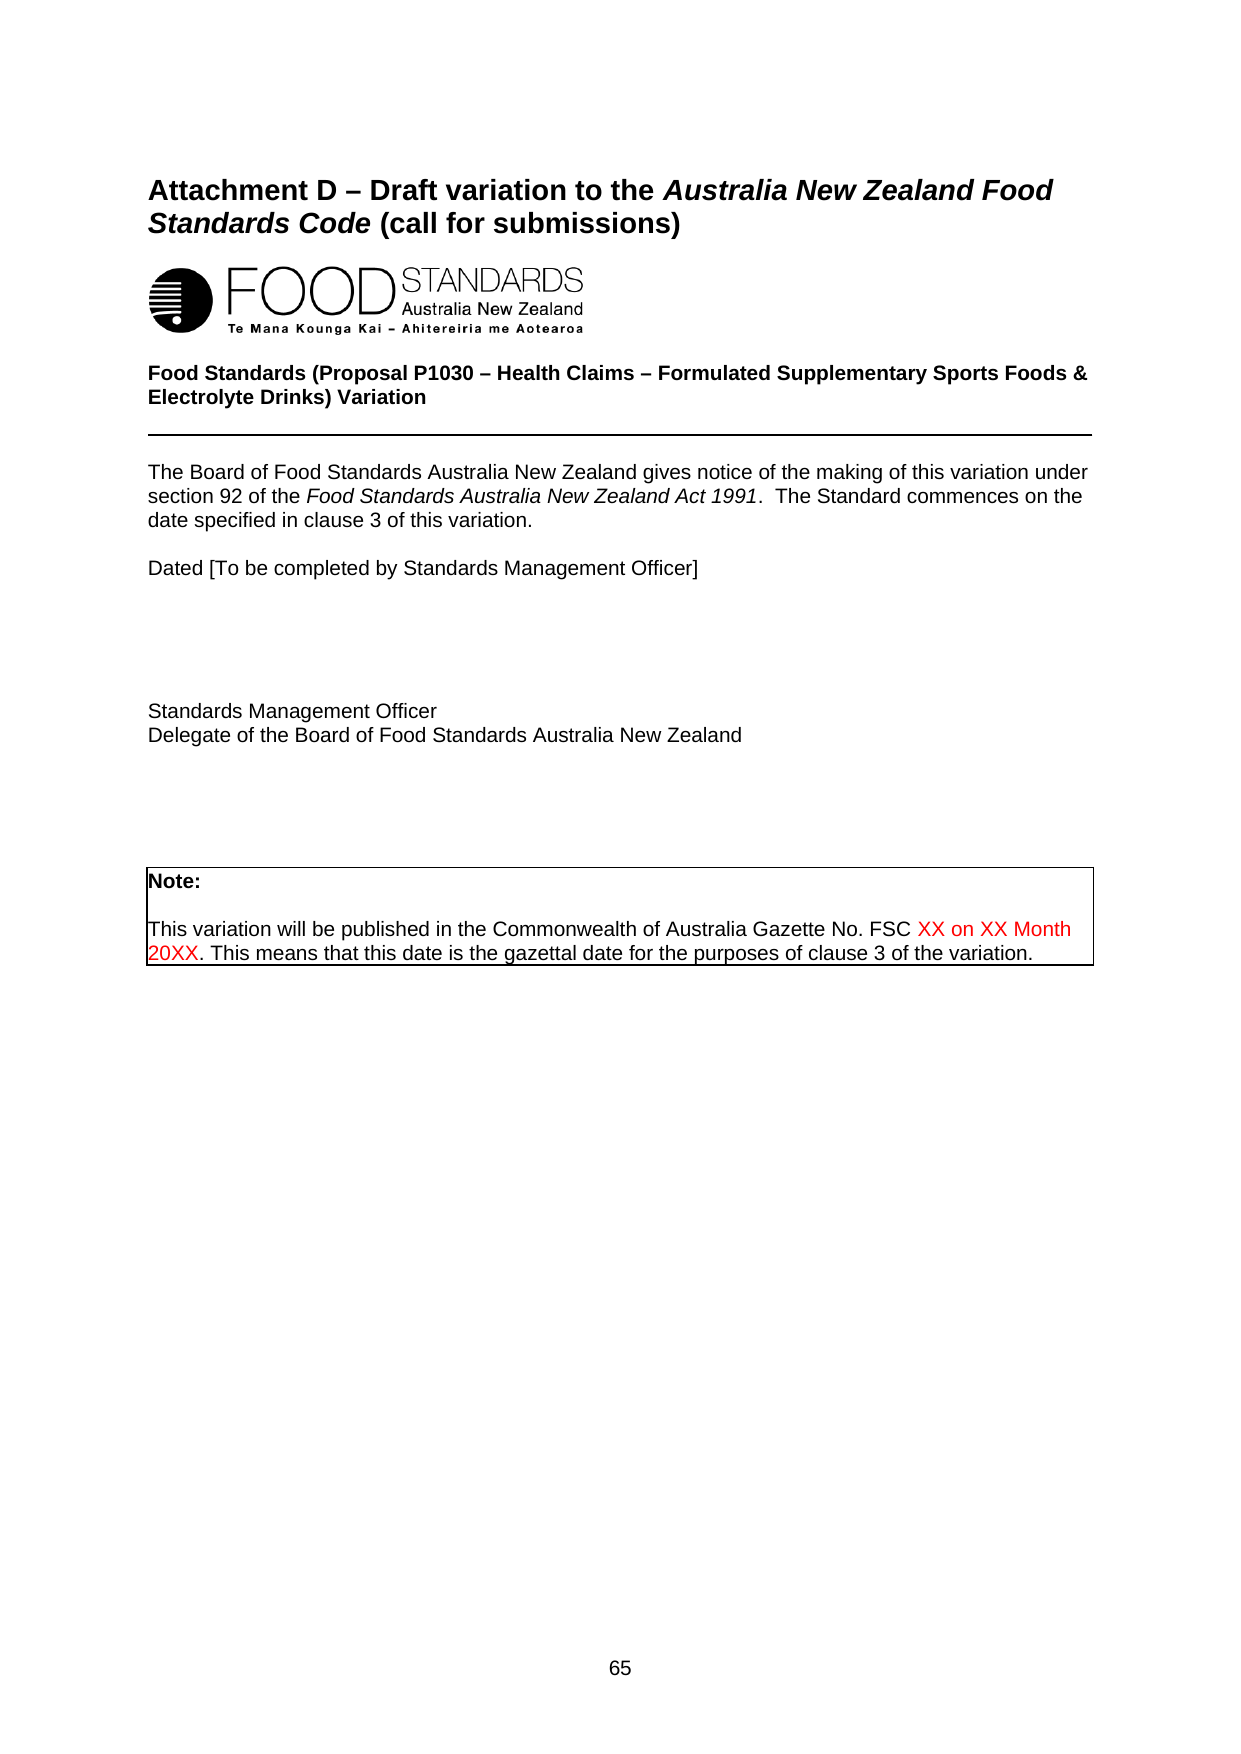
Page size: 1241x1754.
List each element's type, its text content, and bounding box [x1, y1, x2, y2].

text Standards Management Officer [148, 699, 1092, 723]
picture [147, 264, 584, 337]
text Dated [To be completed by Standards Management Officer] [148, 555, 1092, 579]
text The Board of Food Standards Australia New Zealand gives notice of the making of this variation under section 92 of the Food Standards Australia New Zealand Act 1991. The Standard commences on the date specified in clause 3 of this variation. [148, 459, 1092, 531]
text Delegate of the Board of Food Standards Australia New Zealand [148, 723, 1092, 747]
subtitle Attachment D – Draft variation to the Australia New Zealand Food Standards Code (call for submissions) [148, 173, 1092, 240]
text This variation will be published in the Commonwealth of Australia Gazette No. FSC XX on XX Month 20XX. This means that this date is the gazettal date for the purposes of clause 3 of the variation. [148, 915, 1093, 964]
text Food Standards (Proposal P1030 – Health Claims – Formulated Supplementary Sports Foods & Electrolyte Drinks) Variation [148, 361, 1092, 408]
text Note: [148, 868, 1093, 892]
